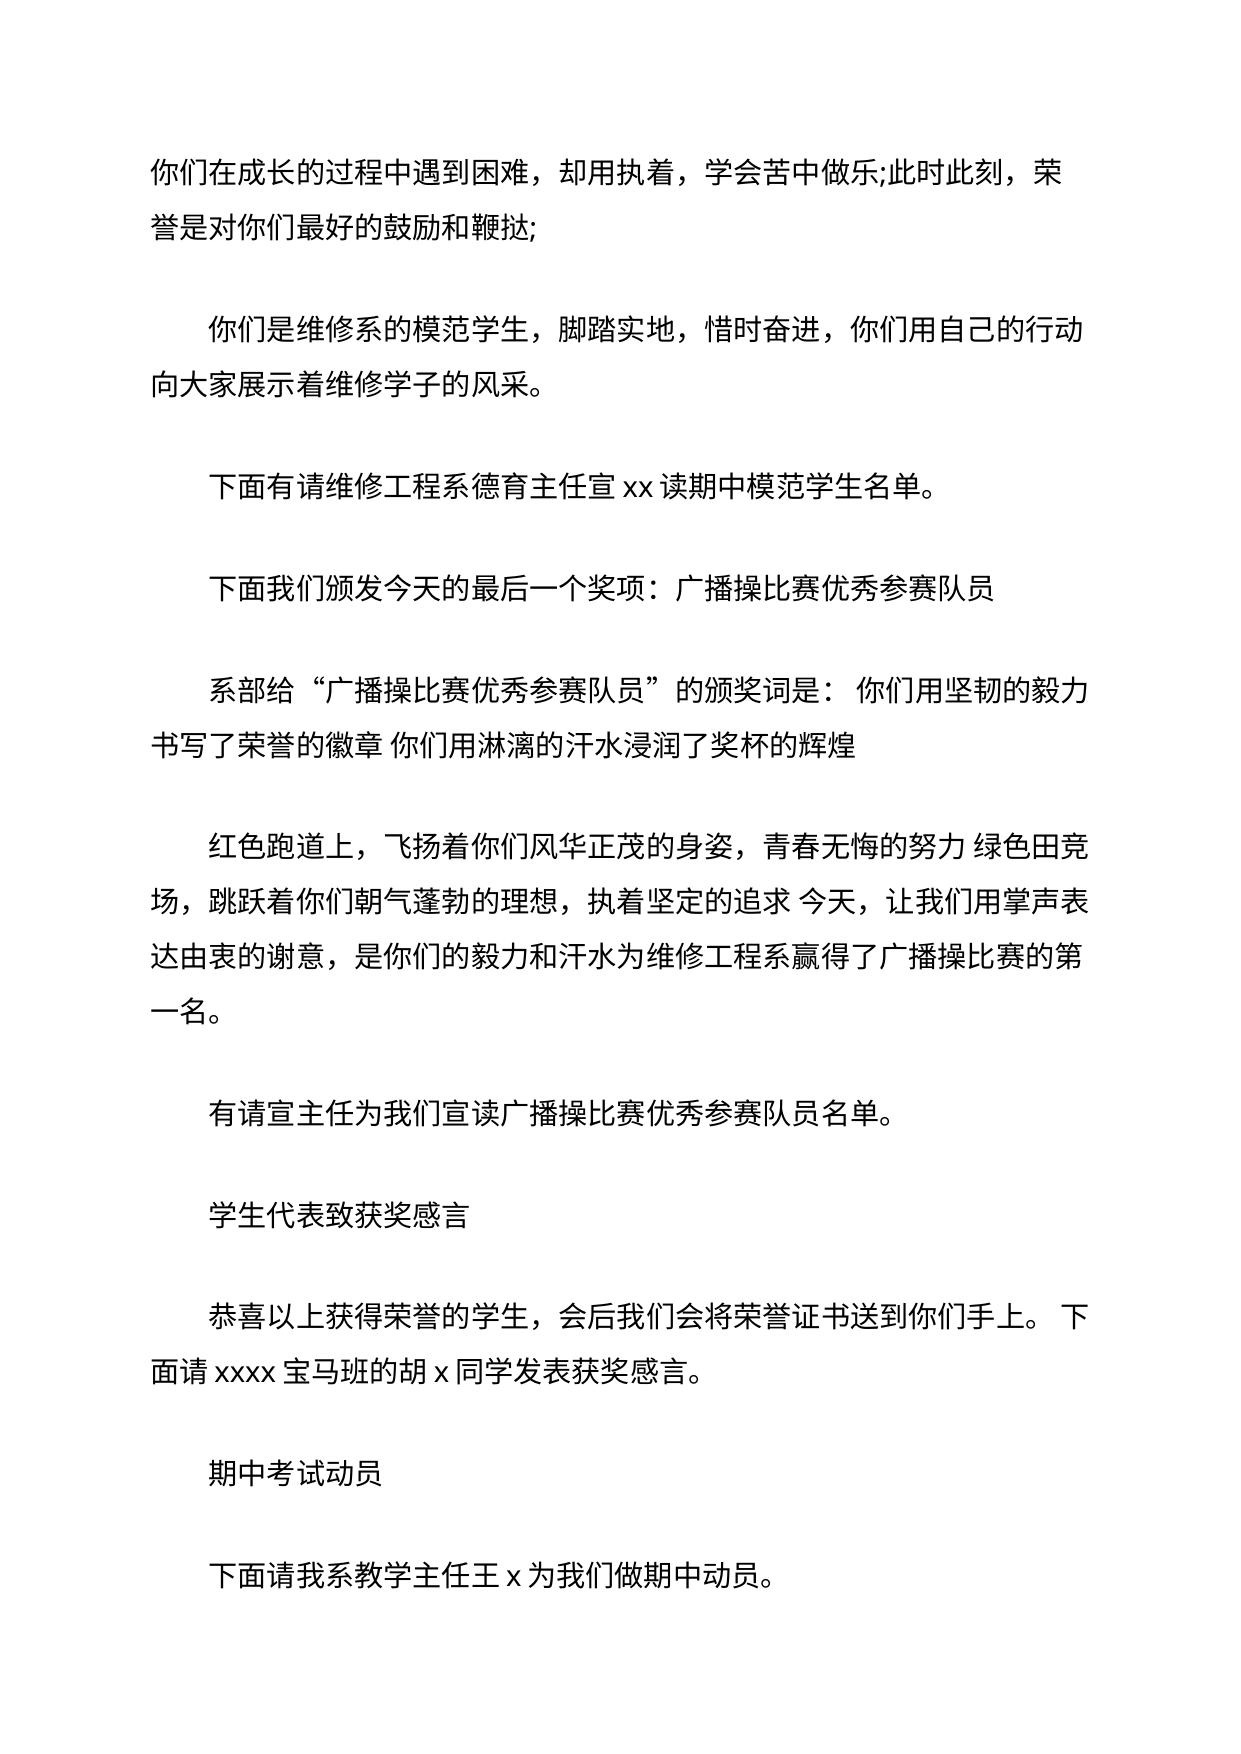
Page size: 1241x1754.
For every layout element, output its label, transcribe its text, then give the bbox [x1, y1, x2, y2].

text 下面我们颁发今天的最后一个奖项：广播操比赛优秀参赛队员 [150, 566, 1090, 608]
text 有请宣主任为我们宣读广播操比赛优秀参赛队员名单。 [150, 1091, 1090, 1133]
text 下面有请维修工程系德育主任宣xx读期中模范学生名单。 [150, 464, 1090, 506]
text 学生代表致获奖感言 [150, 1192, 1090, 1234]
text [150, 150, 1090, 247]
text 恭喜以上获得荣誉的学生，会后我们会将荣誉证书送到你们手上。 下面请xxxx宝马班的胡x同学发表获奖感言。 [150, 1294, 1090, 1391]
text 下面请我系教学主任王x为我们做期中动员。 [150, 1553, 1090, 1595]
text 红色跑道上，飞扬着你们风华正茂的身姿，青春无悔的努力 绿色田竞场，跳跃着你们朝气蓬勃的理想，执着坚定的追求 今天，让我们用掌声表达由衷的谢意，是你们的毅力和汗水为维修工程系赢得了广播操比赛的第一名。 [150, 824, 1090, 1031]
text 你们是维修系的模范学生，脚踏实地，惜时奋进，你们用自己的行动向大家展示着维修学子的风采。 [150, 307, 1090, 404]
text 系部给“广播操比赛优秀参赛队员”的颁奖词是： 你们用坚韧的毅力书写了荣誉的徽章 你们用淋漓的汗水浸润了奖杯的辉煌 [150, 667, 1090, 764]
text 期中考试动员 [150, 1451, 1090, 1493]
